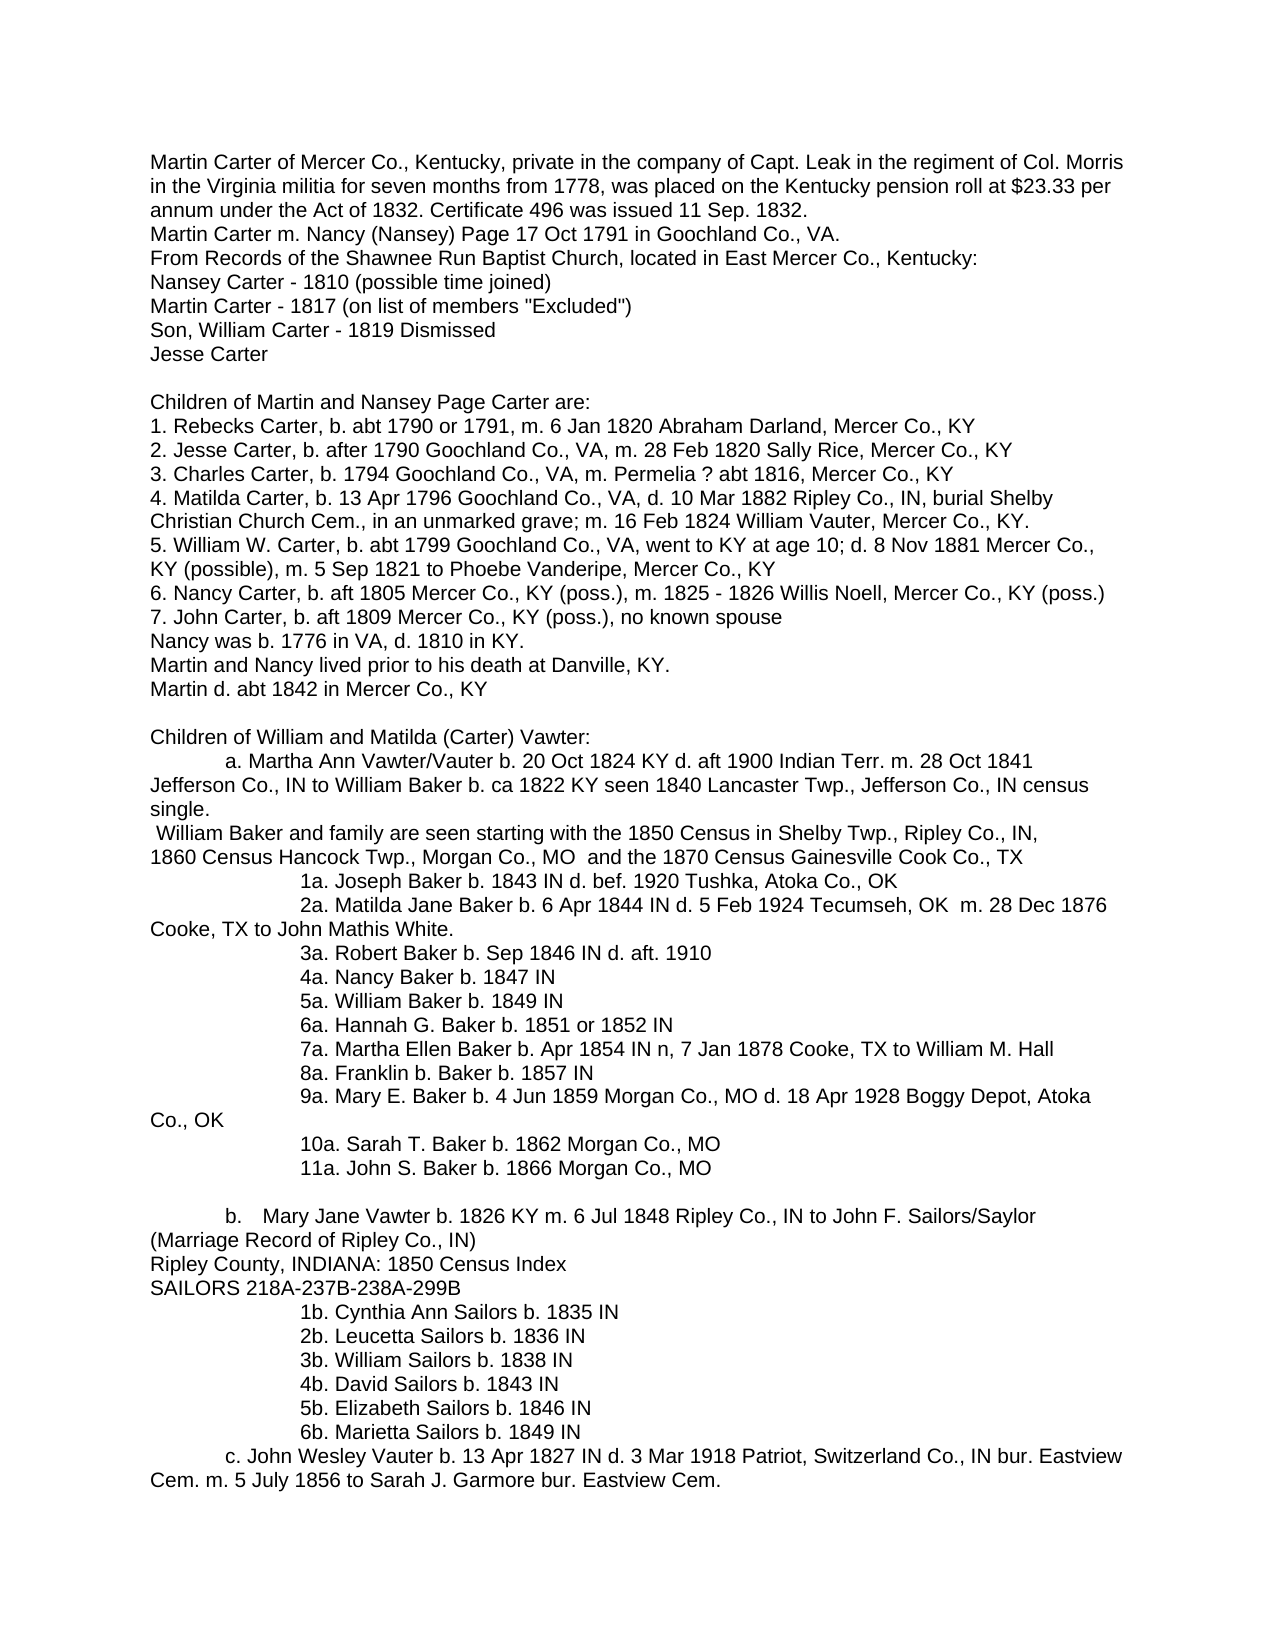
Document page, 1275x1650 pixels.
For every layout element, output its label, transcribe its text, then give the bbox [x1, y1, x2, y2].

text : 1850 Census Index [150, 1252, 1125, 1276]
text c. John Wesley Vauter b. 13 Apr 1827 IN d. 3 Mar 1918 Patriot, Switzerland Co., IN bur. Eastview Cem. m. 5 July 1856 to Sarah J. Garmore bur. Eastview Cem. [150, 1444, 1125, 1492]
text 8a. b. Baker b. 1857 IN [150, 1060, 1125, 1084]
text 7a. Martha Ellen Baker b. Apr 1854 IN n, 7 Jan 1878 to William M. Hall [150, 1036, 1125, 1060]
text (Marriage Record of Ripley Co., IN) [150, 1228, 1125, 1252]
text 2b. Leucetta Sailors b. 1836 IN [150, 1324, 1125, 1348]
text 1860 Census Hancock Twp., Morgan Co., MO and the 1870 Census Gainesville Cook Co., TX [150, 845, 1125, 869]
text William Baker and family are seen starting with the 1850 Census in Shelby Twp., Ripley Co., IN, [150, 821, 1125, 845]
text Nansey Carter - 1810 (possible time joined) Martin Carter - 1817 (on list of members "Excluded") Son, William Carter - 1819 Dismissed Jesse Carter [150, 270, 1125, 366]
text From Records of the , located in East Mercer Co., : [150, 246, 1125, 270]
text 5a. William Baker b. 1849 IN [150, 988, 1125, 1012]
text Martin d. abt 1842 in Mercer Co., KY [150, 677, 1125, 701]
text 3a. Robert Baker b. Sep 1846 IN d. aft. 1910 [150, 941, 1125, 964]
text 2a. Matilda Jane Baker b. 6 Apr 1844 IN d. 5 Feb 1924 Tecumseh, OK m. 28 Dec 1876 Cooke, TX to John Mathis White. [150, 893, 1125, 941]
text Martin and Nancy lived prior to his death at [150, 653, 1125, 677]
text was b. 1776 in VA, d. 1810 in KY. [150, 629, 1125, 653]
text a. Martha Ann Vawter/Vauter b. 20 Oct 1824 KY d. aft 1900 Indian Terr. m. 28 Oct 1841 Jefferson Co., IN to William Baker b. ca 1822 KY seen 1840 Lancaster Twp., Jefferson Co., IN census single. [150, 749, 1125, 821]
text 1a. Joseph Baker b. 1843 IN d. bef. 1920 Tushka, Atoka Co., OK [150, 869, 1125, 893]
text 4b. David Sailors b. 1843 IN [150, 1372, 1125, 1396]
text Martin Carter m. Nancy (Nansey) Page 17 Oct 1791 in Goochland Co., VA. [150, 222, 1125, 246]
text 9a. Mary E. Baker b. 4 Jun 1859 Morgan Co., MO d. 18 Apr 1928 Boggy Depot, Atoka , OK [150, 1084, 1125, 1132]
text 6b. Sailors b. 1849 IN [150, 1420, 1125, 1444]
text 1b. Cynthia Ann Sailors b. 1835 IN [150, 1300, 1125, 1324]
text Children of Martin and Nansey Page Carter are: 1. Rebecks Carter, b. abt 1790 or 1791, m. 6 Jan 1820 Abraham Darland, Mercer Co., KY 2. Jesse Carter, b. after 1790 Goochland , VA, m. 28 Feb 1820 Sally Rice, Mercer Co., KY 3. Charles Carter, b. 1794 Goochland Co., VA, m. Permelia ? abt 1816, Mercer Co., KY 4. Matilda Carter, b. 13 Apr 1796 Goochland Co., VA, d. 10 Mar 1882 Ripley Co., IN, burial Shelby Christian Church Cem., in an unmarked grave; m. 16 Feb 1824 William Vauter, Mercer Co., KY. 5. William W. Carter, b. abt 1799 Goochland Co., VA, went to KY at age 10; d. 8 Nov 1881 Mercer Co., KY (possible), m. 5 Sep 1821 to Phoebe Vanderipe, Mercer Co., KY 6. Nancy Carter, b. aft 1805 Mercer Co., KY (poss.), m. 1825 - 1826 Willis Noell, Mercer Co., KY (poss.) 7. John Carter, b. aft 1809 Mercer , KY (poss.), no known spouse [150, 366, 1125, 629]
text 3b. William Sailors b. 1838 IN [150, 1348, 1125, 1372]
text 11a. John S. Baker b. 1866 Morgan Co., MO [150, 1156, 1125, 1180]
text SAILORS 218A-237B-238A-299B [150, 1276, 1125, 1300]
text 5b. Sailors b. 1846 IN [150, 1396, 1125, 1420]
text 4a. Nancy Baker b. 1847 IN [150, 964, 1125, 988]
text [150, 150, 1125, 222]
text 10a. Sarah T. Baker b. 1862 Morgan Co., MO [150, 1132, 1125, 1156]
text Children of William and Matilda (Carter) Vawter: [150, 725, 1125, 749]
list Mary Jane Vawter b. 1826 KY m. 6 Jul 1848 Ripley Co., IN to John F. Sailors/Saylor [225, 1204, 1125, 1228]
text 6a. Hannah G. Baker b. 1851 or 1852 IN [150, 1012, 1125, 1036]
